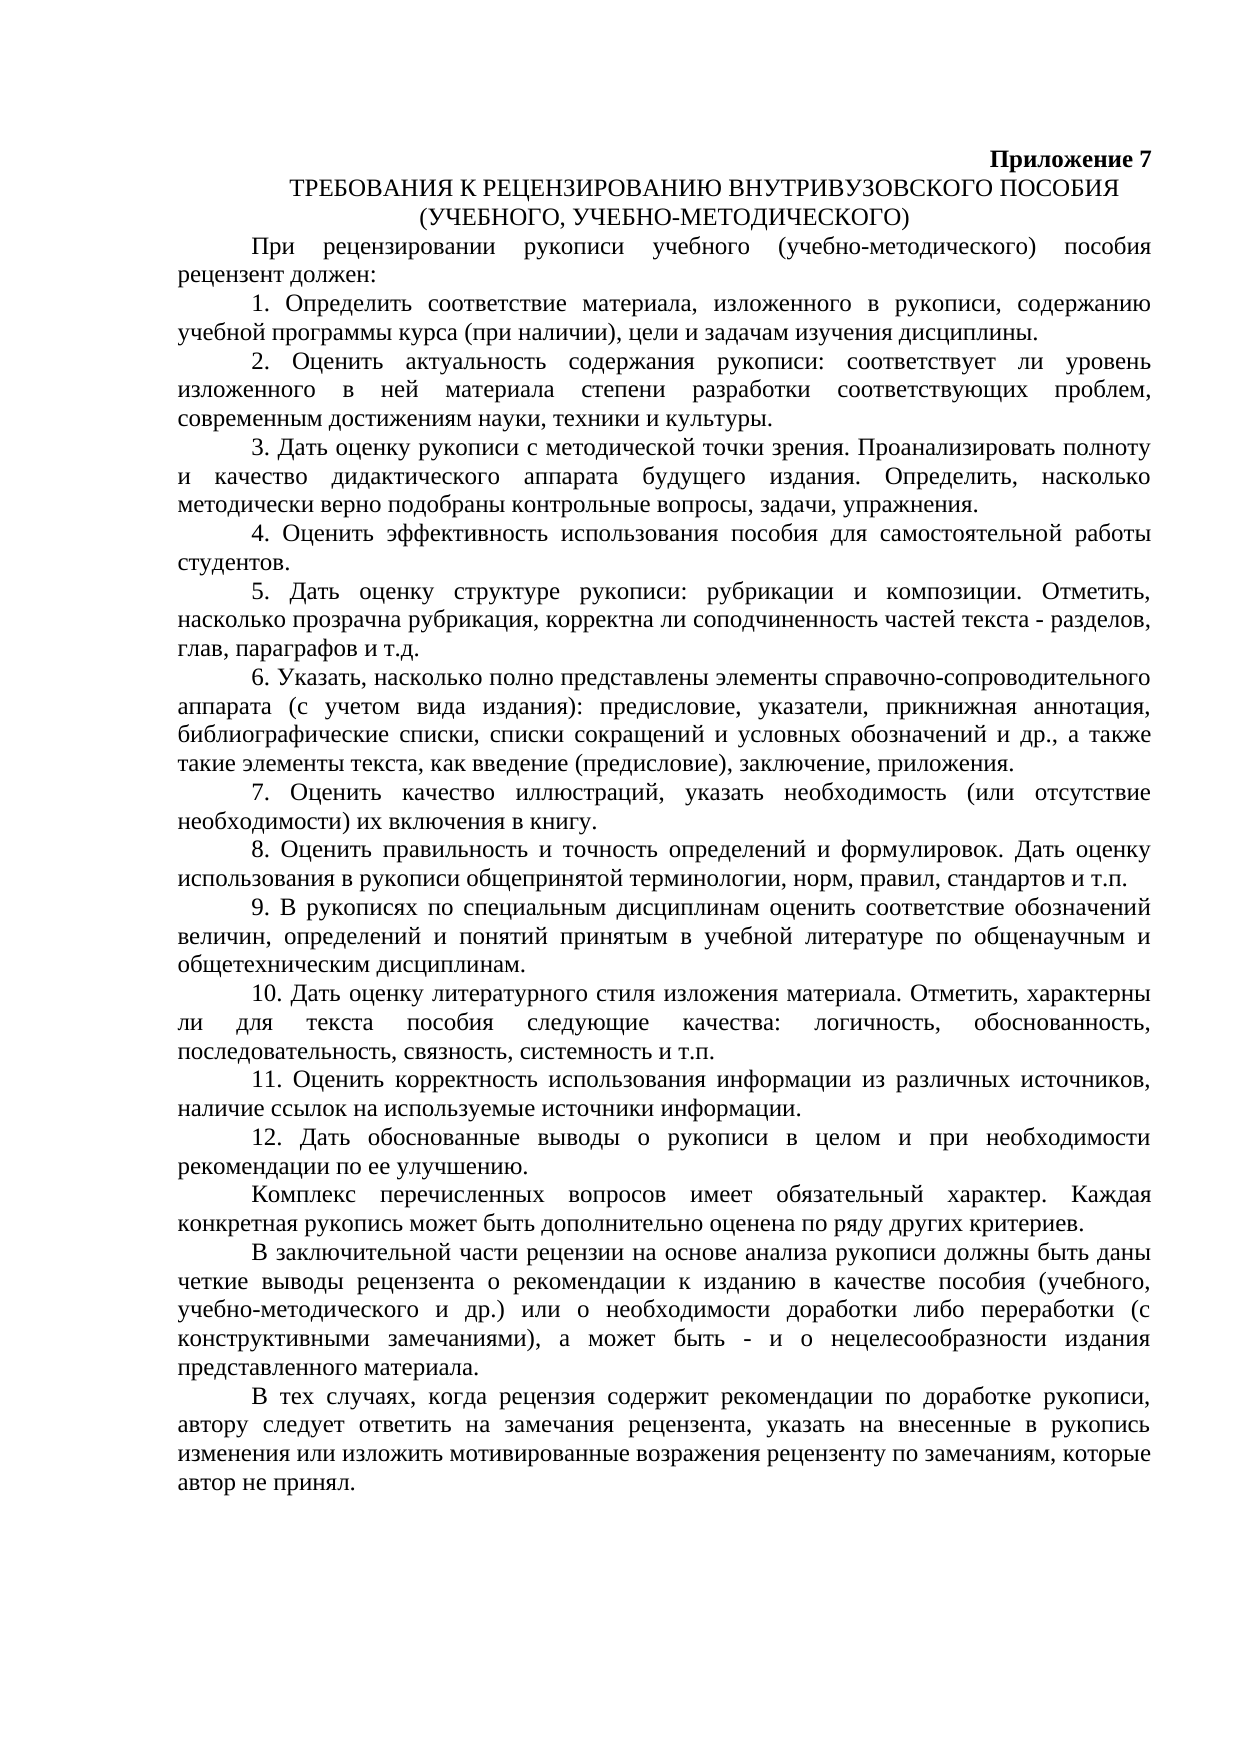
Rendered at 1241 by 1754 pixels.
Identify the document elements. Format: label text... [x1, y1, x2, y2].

text Комплекс перечисленных вопросов имеет обязательный характер. Каждая конкретная рукопись может быть дополнительно оценена по ряду других критериев. [177, 1179, 1152, 1237]
text 4. Оценить эффективность использования пособия для самостоятельной работы студентов. [177, 518, 1152, 576]
text 2. Оценить актуальность содержания рукописи: соответствует ли уровень изложенного в ней материала степени разработки соответствующих проблем, современным достижениям науки, техники и культуры. [177, 346, 1152, 432]
text 9. В рукописях по специальным дисциплинам оценить соответствие обозначений величин, определений и понятий принятым в учебной литературе по общенаучным и общетехническим дисциплинам. [177, 892, 1152, 978]
text В тех случаях, когда рецензия содержит рекомендации по доработке рукописи, автору следует ответить на замечания рецензента, указать на внесенные в рукопись изменения или изложить мотивированные возражения рецензенту по замечаниям, которые автор не принял. [177, 1381, 1152, 1496]
text 10. Дать оценку литературного стиля изложения материала. Отметить, характерны ли для текста пособия следующие качества: логичность, обоснованность, последовательность, связность, системность и т.п. [177, 978, 1152, 1064]
text 5. Дать оценку структуре рукописи: рубрикации и композиции. Отметить, насколько прозрачна рубрикация, корректна ли соподчиненность частей текста - разделов, глав, параграфов и т.д. [177, 576, 1152, 662]
text 6. Указать, насколько полно представлены элементы справочно-сопроводительного аппарата (с учетом вида издания): предисловие, указатели, прикнижная аннотация, библиографические списки, списки сокращений и условных обозначений и др., а также такие элементы текста, как введение (предисловие), заключение, приложения. [177, 662, 1152, 777]
text ТРЕБОВАНИЯ К РЕЦЕНЗИРОВАНИЮ ВНУТРИВУЗОВСКОГО ПОСОБИЯ (УЧЕБНОГО, УЧЕБНО-МЕТОДИЧЕСКОГО) [177, 173, 1152, 231]
text 8. Оценить правильность и точность определений и формулировок. Дать оценку использования в рукописи общепринятой терминологии, норм, правил, стандартов и т.п. [177, 834, 1152, 892]
text 7. Оценить качество иллюстраций, указать необходимость (или отсутствие необходимости) их включения в книгу. [177, 777, 1152, 834]
text 12. Дать обоснованные выводы о рукописи в целом и при необходимости рекомендации по ее улучшению. [177, 1122, 1152, 1179]
text В заключительной части рецензии на основе анализа рукописи должны быть даны четкие выводы рецензента о рекомендации к изданию в качестве пособия (учебного, учебно-методического и др.) или о необходимости доработки либо переработки (с конструктивными замечаниями), а может быть - и о нецелесообразности издания представленного материала. [177, 1237, 1152, 1381]
text 11. Оценить корректность использования информации из различных источников, наличие ссылок на используемые источники информации. [177, 1064, 1152, 1122]
text При рецензировании рукописи учебного (учебно-методического) пособия рецензент должен: [177, 231, 1152, 288]
text Приложение 7 [177, 144, 1152, 173]
text 1. Определить соответствие материала, изложенного в рукописи, содержанию учебной программы курса (при наличии), цели и задачам изучения дисциплины. [177, 288, 1152, 346]
text 3. Дать оценку рукописи с методической точки зрения. Проанализировать полноту и качество дидактического аппарата будущего издания. Определить, насколько методически верно подобраны контрольные вопросы, задачи, упражнения. [177, 432, 1152, 518]
